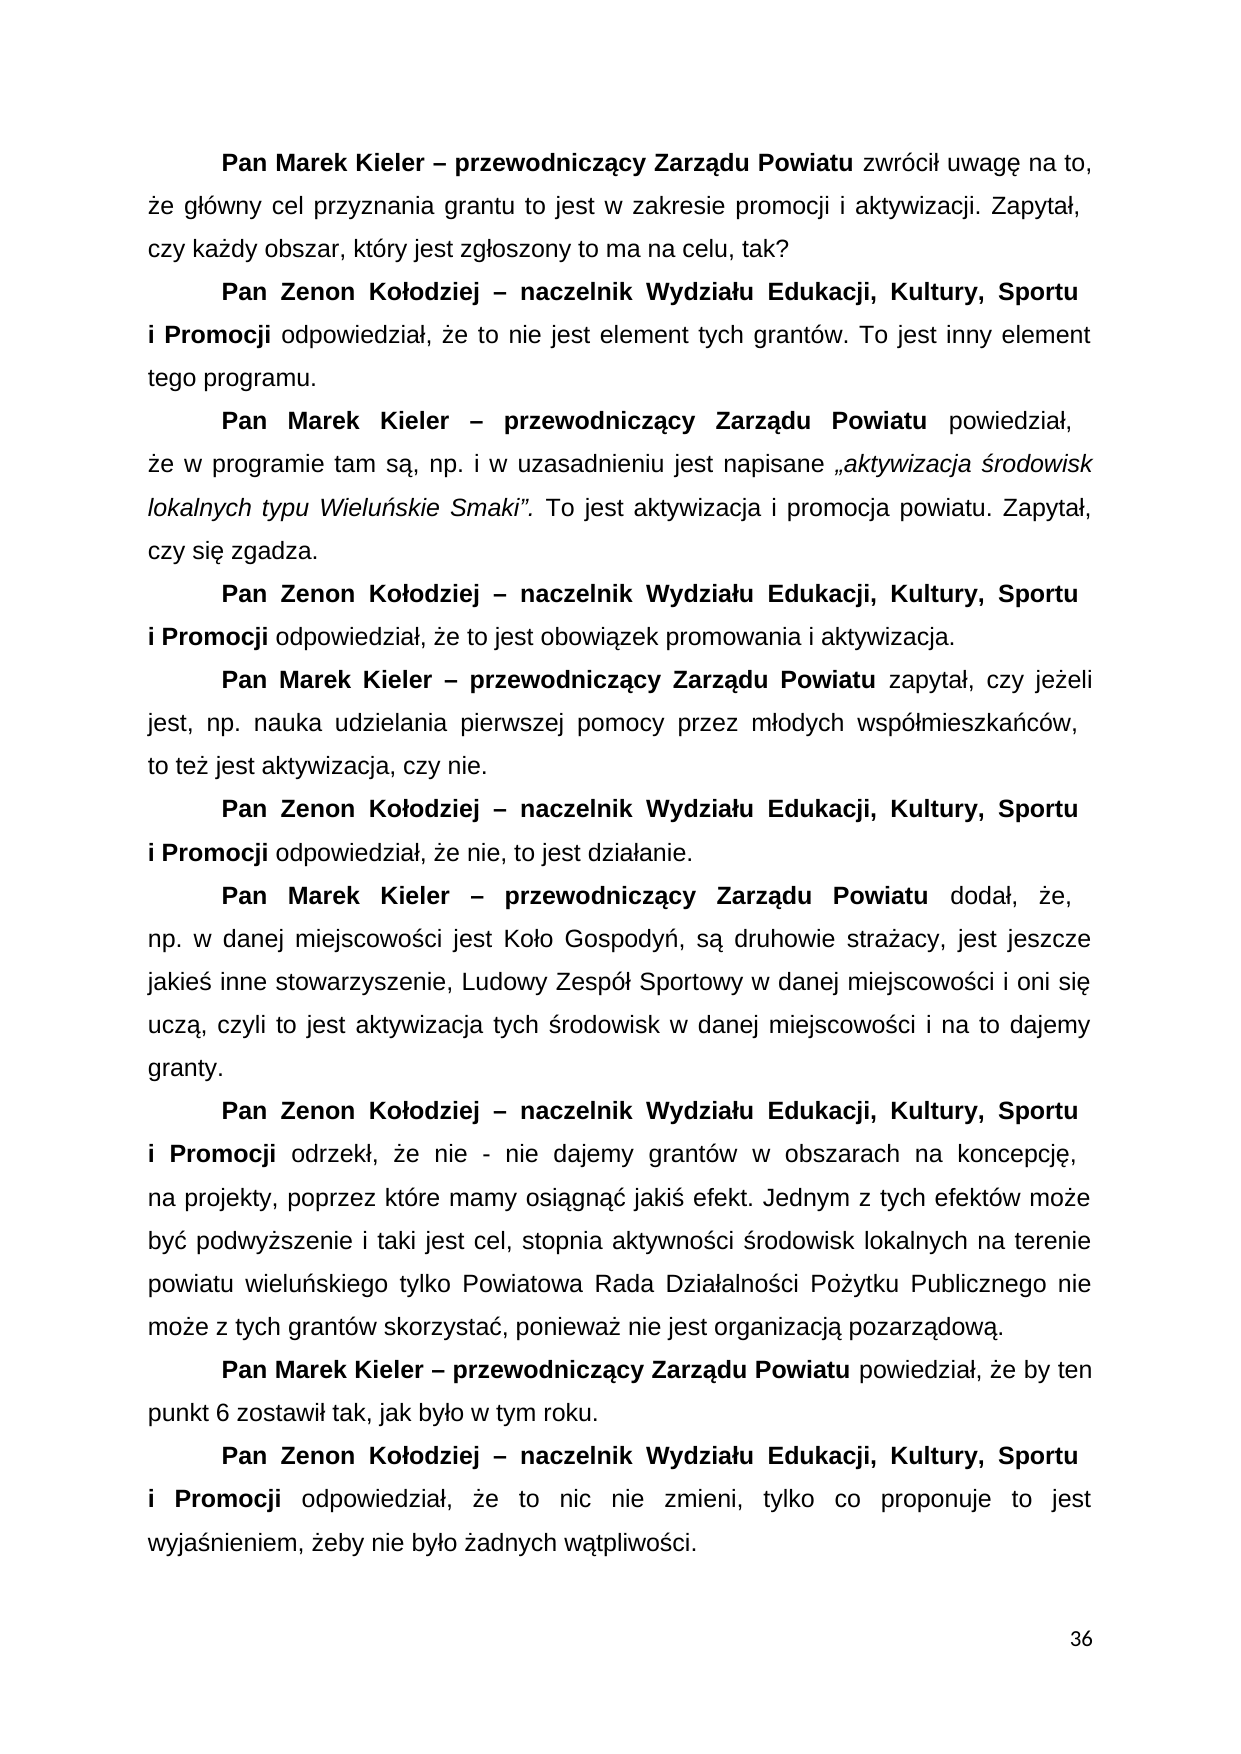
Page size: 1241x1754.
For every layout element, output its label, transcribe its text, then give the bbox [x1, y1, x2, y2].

text Pan Marek Kieler – przewodniczący Zarządu Powiatu powiedział, że by ten punkt 6 zostawił tak, jak było w tym roku. [148, 1355, 1093, 1427]
text Pan Zenon Kołodziej – naczelnik Wydziału Edukacji, Kultury, Sportu i Promocji odpowiedział, że to nie jest element tych grantów. To jest inny element tego programu. [148, 277, 1093, 392]
text Pan Marek Kieler – przewodniczący Zarządu Powiatu zwrócił uwagę na to, że główny cel przyznania grantu to jest w zakresie promocji i aktywizacji. Zapytał, czy każdy obszar, który jest zgłoszony to ma na celu, tak? [148, 148, 1093, 263]
text Pan Zenon Kołodziej – naczelnik Wydziału Edukacji, Kultury, Sportu i Promocji odpowiedział, że nie, to jest działanie. [148, 794, 1093, 866]
text Pan Zenon Kołodziej – naczelnik Wydziału Edukacji, Kultury, Sportu i Promocji odrzekł, że nie - nie dajemy grantów w obszarach na koncepcję, na projekty, poprzez które mamy osiągnąć jakiś efekt. Jednym z tych efektów może być podwyższenie i taki jest cel, stopnia aktywności środowisk lokalnych na terenie powiatu wieluńskiego tylko Powiatowa Rada Działalności Pożytku Publicznego nie może z tych grantów skorzystać, ponieważ nie jest organizacją pozarządową. [148, 1096, 1093, 1341]
text Pan Zenon Kołodziej – naczelnik Wydziału Edukacji, Kultury, Sportu i Promocji odpowiedział, że to jest obowiązek promowania i aktywizacja. [148, 579, 1093, 651]
text Pan Marek Kieler – przewodniczący Zarządu Powiatu powiedział, że w programie tam są, np. i w uzasadnieniu jest napisane „aktywizacja środowisk lokalnych typu Wieluńskie Smaki”. To jest aktywizacja i promocja powiatu. Zapytał, czy się zgadza. [148, 406, 1093, 564]
text Pan Marek Kieler – przewodniczący Zarządu Powiatu dodał, że, np. w danej miejscowości jest Koło Gospodyń, są druhowie strażacy, jest jeszcze jakieś inne stowarzyszenie, Ludowy Zespół Sportowy w danej miejscowości i oni się uczą, czyli to jest aktywizacja tych środowisk w danej miejscowości i na to dajemy granty. [148, 881, 1093, 1082]
text Pan Zenon Kołodziej – naczelnik Wydziału Edukacji, Kultury, Sportu i Promocji odpowiedział, że to nic nie zmieni, tylko co proponuje to jest wyjaśnieniem, żeby nie było żadnych wątpliwości. [148, 1441, 1093, 1556]
text Pan Marek Kieler – przewodniczący Zarządu Powiatu zapytał, czy jeżeli jest, np. nauka udzielania pierwszej pomocy przez młodych współmieszkańców, to też jest aktywizacja, czy nie. [148, 665, 1093, 780]
